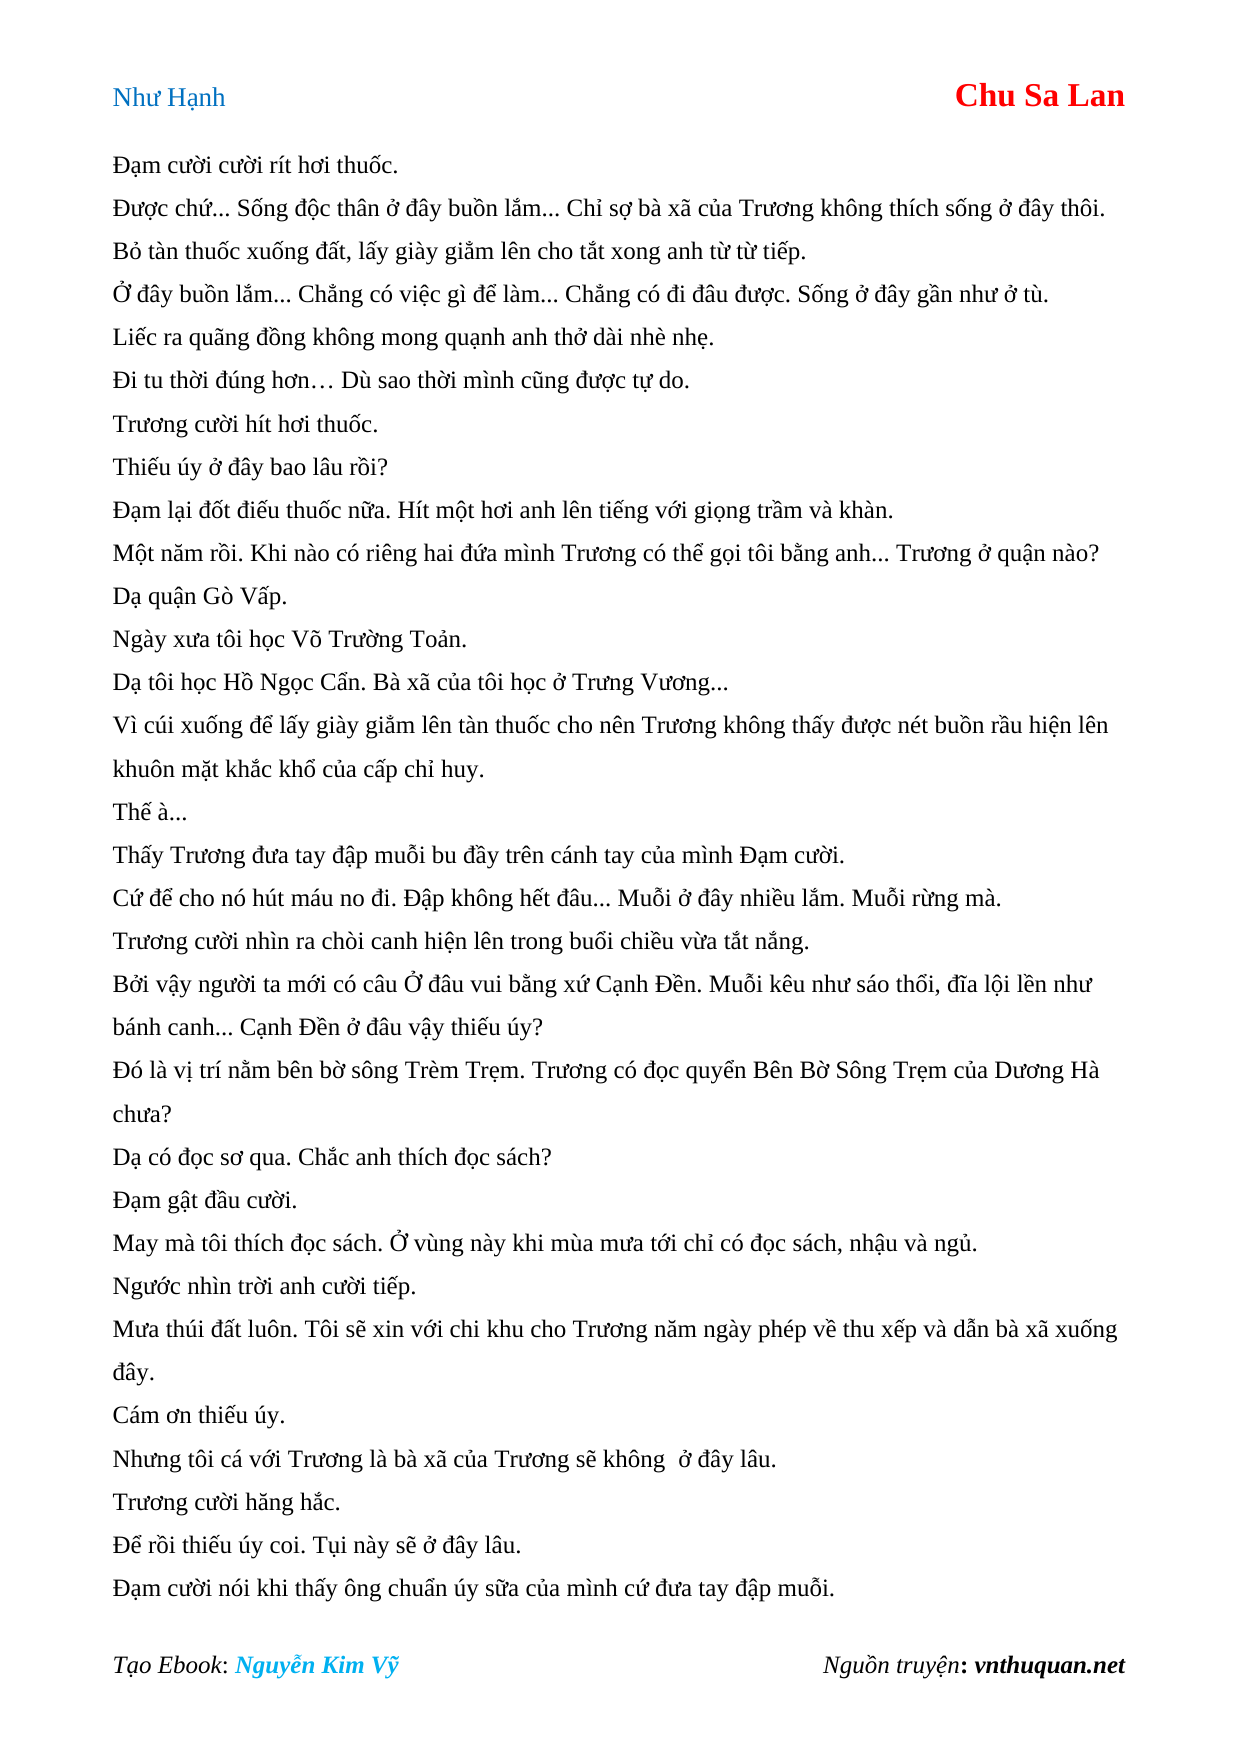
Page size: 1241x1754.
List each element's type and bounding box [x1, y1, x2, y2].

text [112, 150, 1128, 1602]
